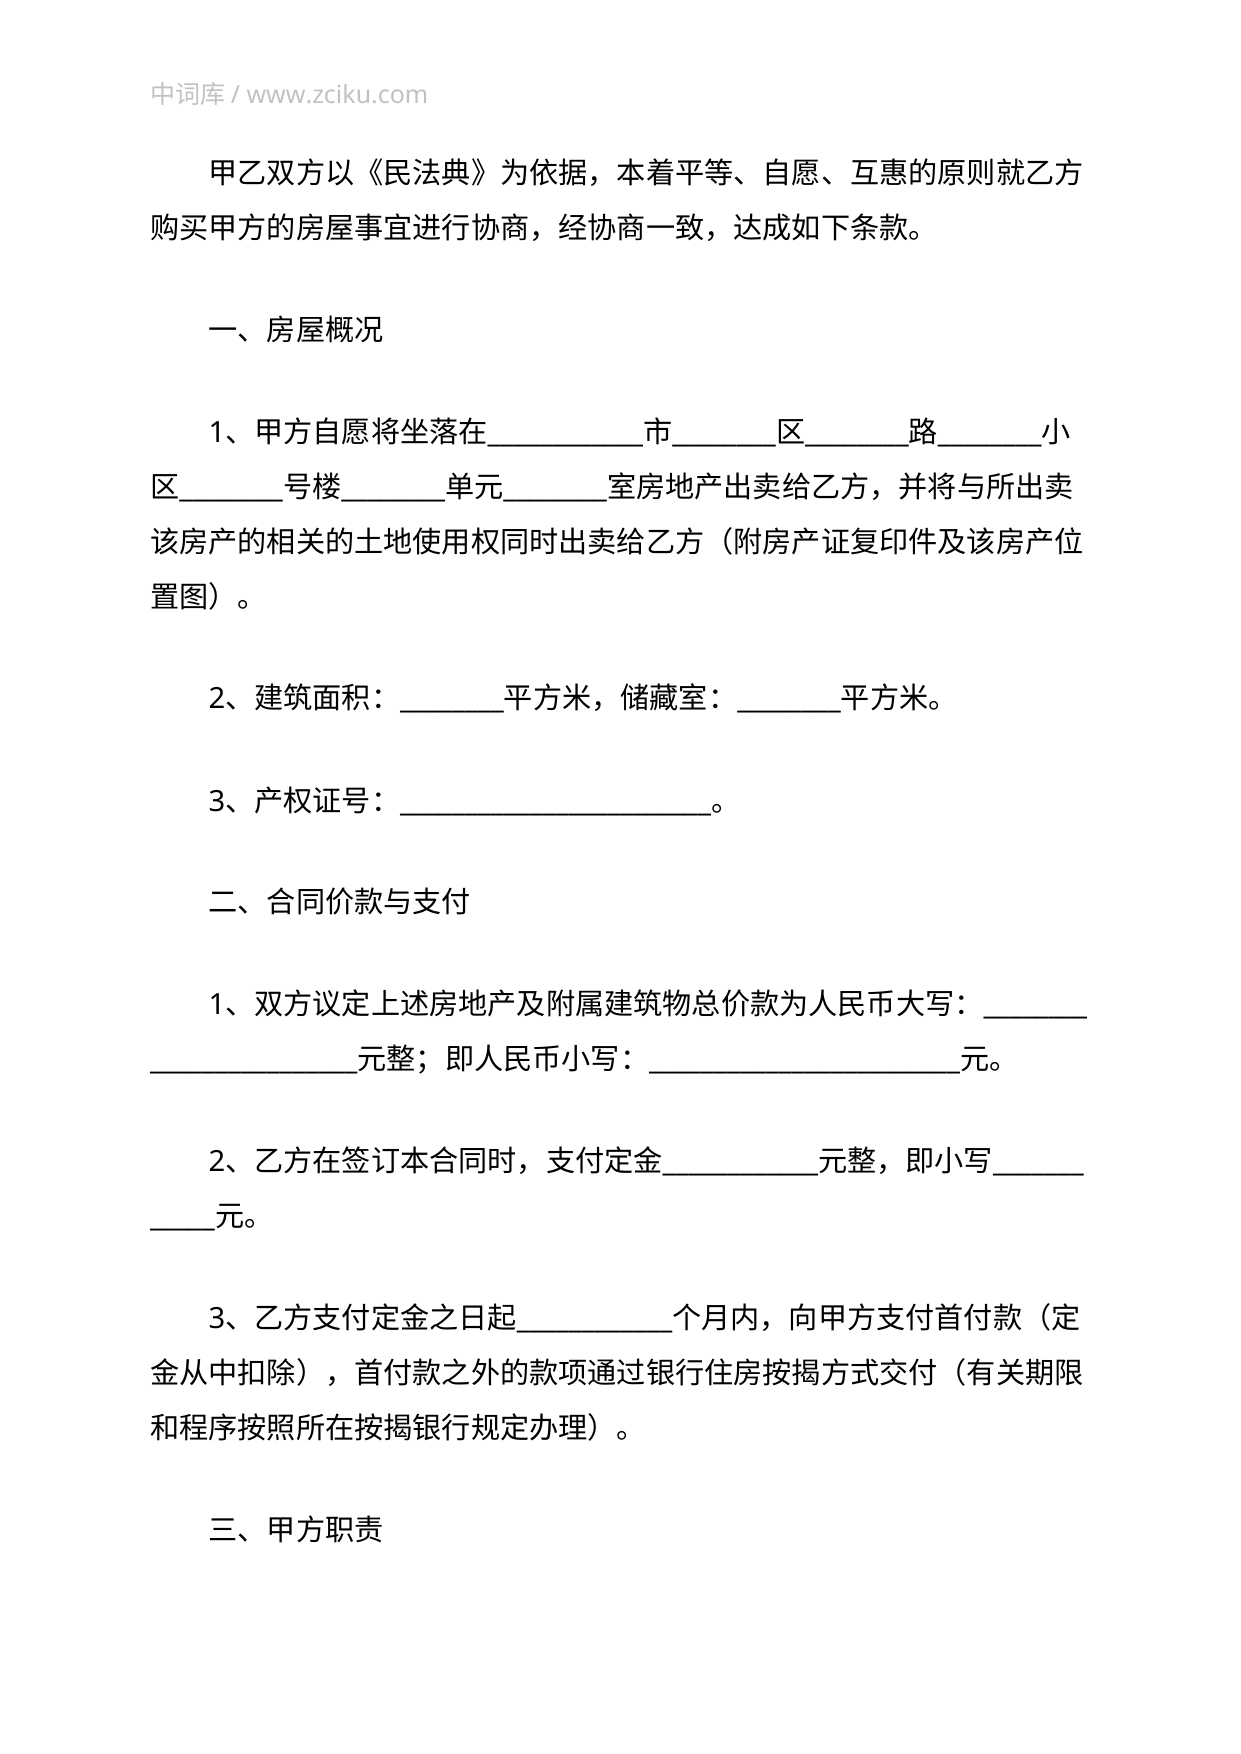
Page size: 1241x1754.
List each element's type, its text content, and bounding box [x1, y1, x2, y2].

text 三、甲方职责 [150, 1506, 1090, 1549]
text 1、双方议定上述房地产及附属建筑物总价款为人民币大写：________________________元整；即人民币小写：________________________元。 [150, 981, 1090, 1078]
text 3、产权证号：________________________。 [150, 777, 1090, 819]
text 3、乙方支付定金之日起____________个月内，向甲方支付首付款（定金从中扣除），首付款之外的款项通过银行住房按揭方式交付（有关期限和程序按照所在按揭银行规定办理）。 [150, 1295, 1090, 1447]
text 二、合同价款与支付 [150, 879, 1090, 921]
text 2、乙方在签订本合同时，支付定金____________元整，即小写____________元。 [150, 1138, 1090, 1235]
text 1、甲方自愿将坐落在____________市________区________路________小区________号楼________单元________室房地产出卖给乙方，并将与所出卖该房产的相关的土地使用权同时出卖给乙方（附房产证复印件及该房产位置图）。 [150, 408, 1090, 616]
text 一、房屋概况 [150, 307, 1090, 349]
text 甲乙双方以《民法典》为依据，本着平等、自愿、互惠的原则就乙方购买甲方的房屋事宜进行协商，经协商一致，达成如下条款。 [150, 150, 1090, 247]
text 2、建筑面积：________平方米，储藏室：________平方米。 [150, 675, 1090, 717]
